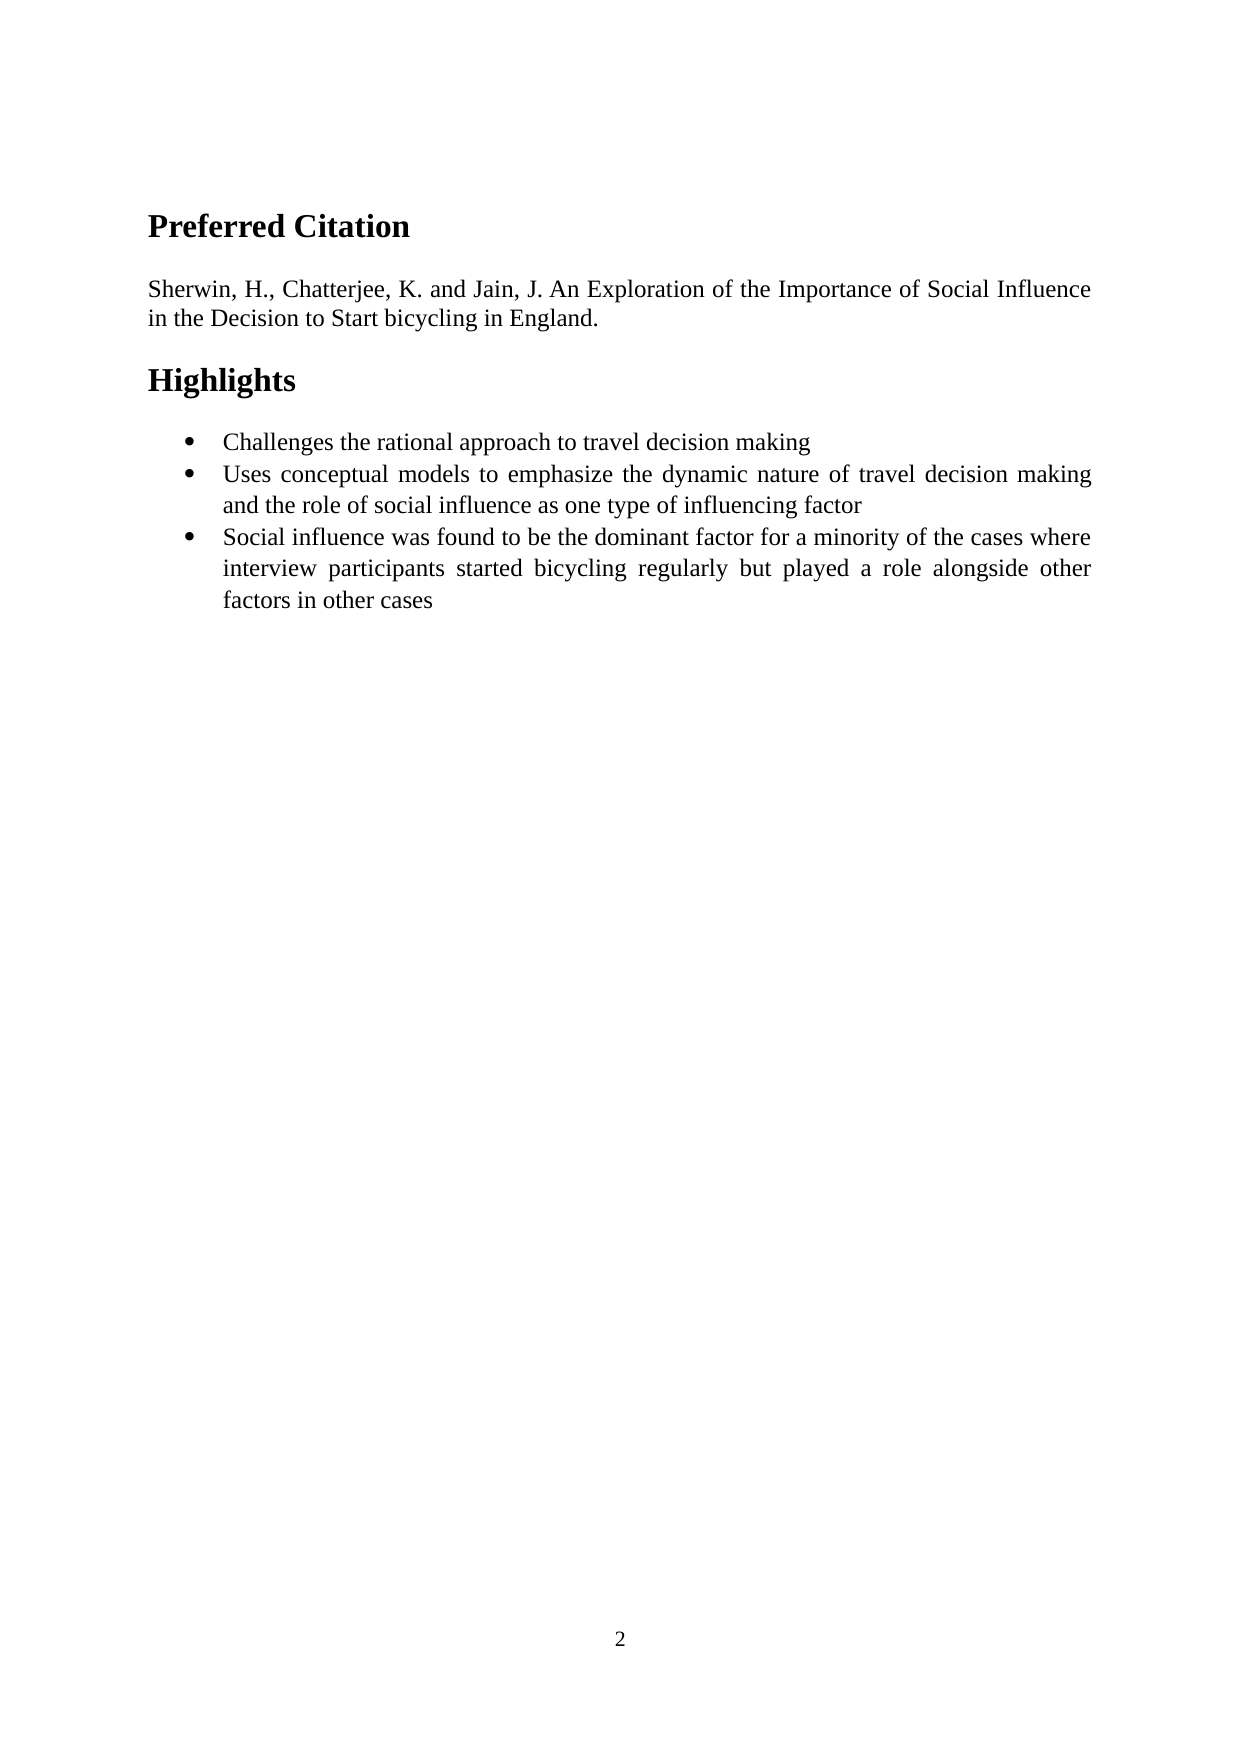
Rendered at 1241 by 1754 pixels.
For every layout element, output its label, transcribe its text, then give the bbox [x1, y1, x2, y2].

list Uses conceptual models to emphasize the dynamic nature of travel decision making and the role of social influence as one type of influencing factor [185, 459, 1092, 519]
text Sherwin, H., Chatterjee, K. and Jain, J. An Exploration of the Importance of Social Influence in the Decision to Start bicycling in England. [148, 274, 1092, 331]
list Social influence was found to be the dominant factor for a minority of the cases where interview participants started bicycling regularly but played a role alongside other factors in other cases [185, 522, 1092, 614]
list Challenges the rational approach to travel decision making [185, 427, 1092, 456]
text Preferred Citation [148, 207, 1092, 245]
text Highlights [148, 360, 1092, 398]
